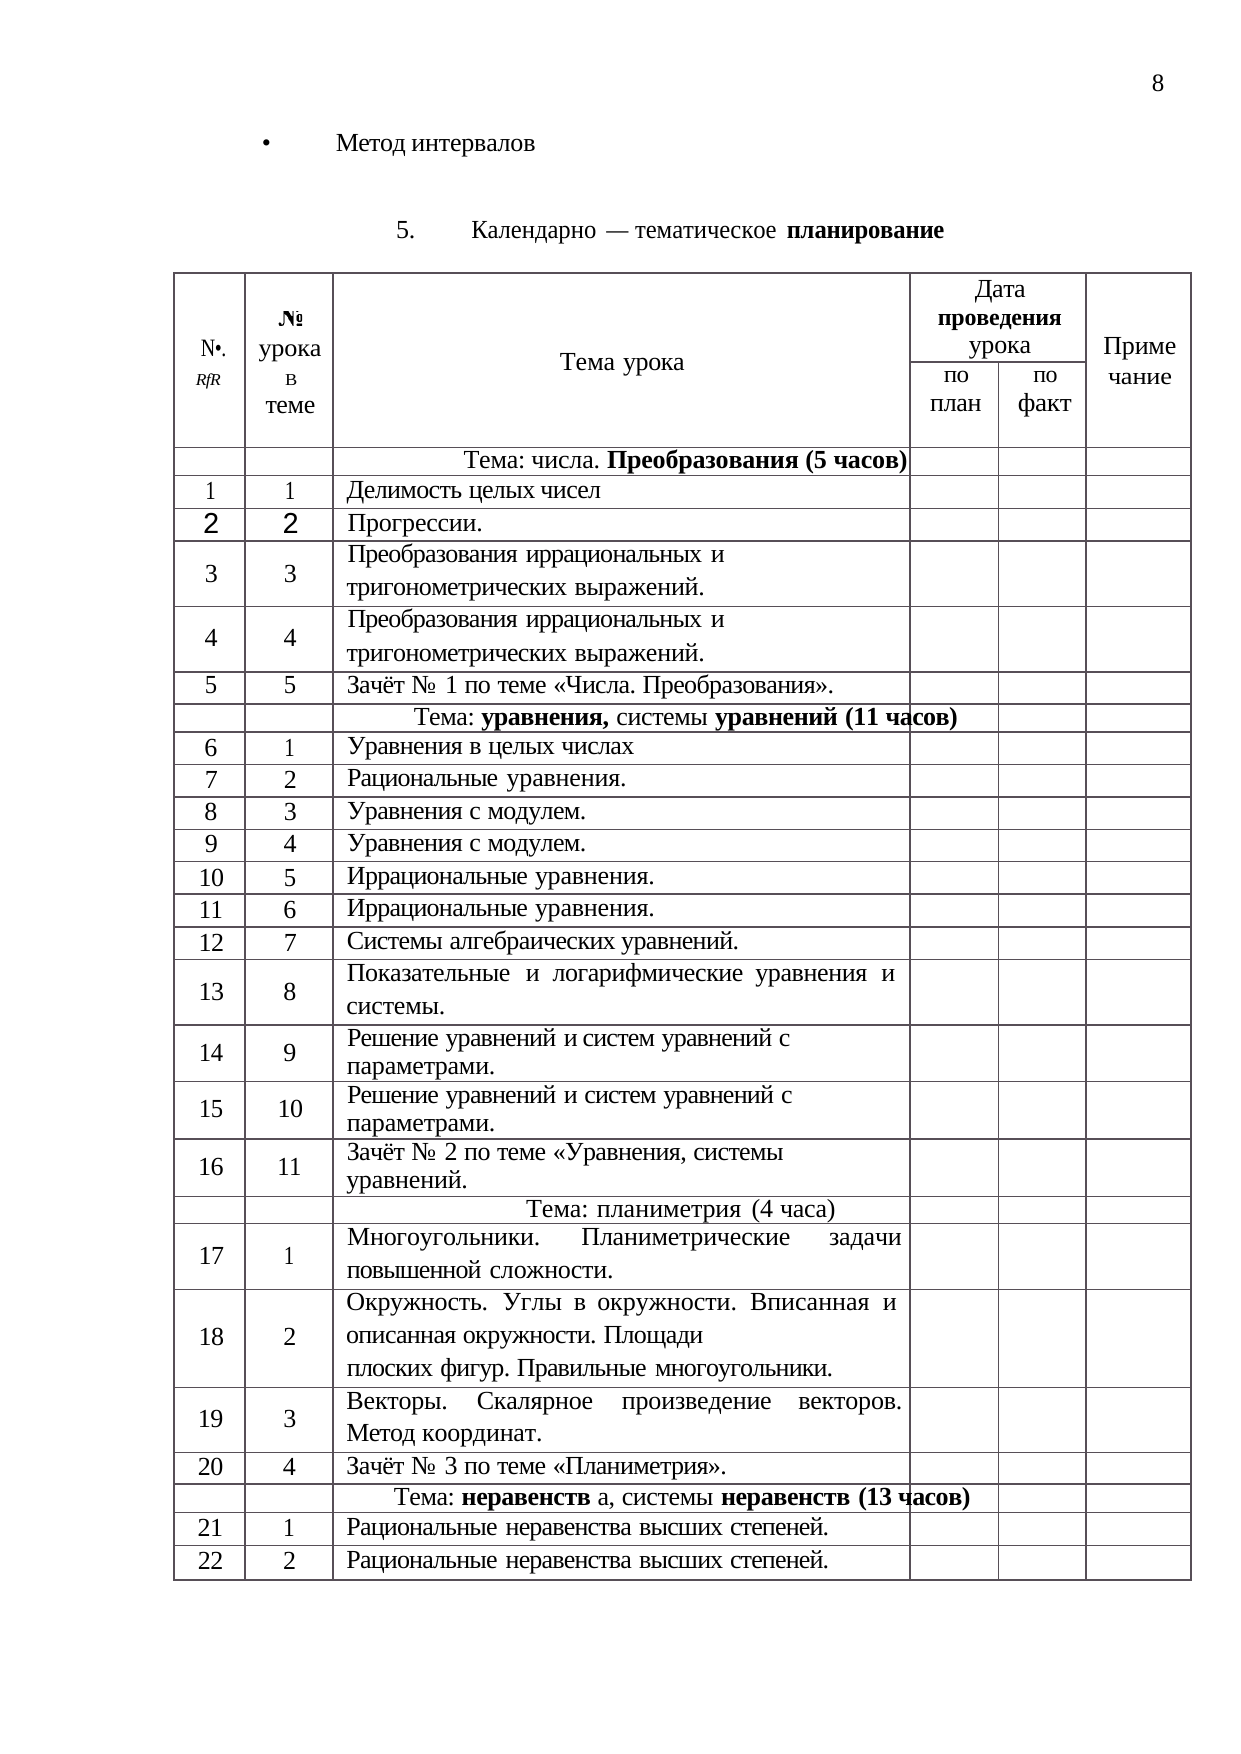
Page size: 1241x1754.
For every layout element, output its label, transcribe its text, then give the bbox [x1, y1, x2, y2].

table_cell Зачёт № 2 по теме «Уравнения, системы уравнений. [334, 1140, 909, 1196]
table_cell [1087, 928, 1190, 958]
table_cell 2 [246, 509, 332, 540]
table_cell 8 [175, 798, 244, 828]
table_cell [911, 1388, 998, 1452]
table_cell [911, 733, 998, 764]
table_header урока В теме [246, 274, 332, 446]
table_cell 12 [175, 928, 244, 958]
table_cell [999, 1224, 1085, 1288]
table_header Дата проведения урока [911, 274, 1085, 361]
table_cell [1087, 509, 1190, 540]
table_cell [175, 1197, 244, 1222]
table_cell [999, 1026, 1085, 1081]
table_cell [911, 509, 998, 540]
table_cell [999, 928, 1085, 958]
table_cell Зачёт № 3 по теме «Планиметрия». [334, 1453, 909, 1483]
table_cell 3 [246, 798, 332, 828]
table_cell [911, 895, 998, 926]
table_cell [911, 830, 998, 861]
table_cell Показательные и логарифмические уравнения и системы. [334, 960, 909, 1024]
table_cell [911, 1140, 998, 1196]
table_cell [1087, 1485, 1190, 1512]
table_cell Уравнения в целых числах [334, 733, 909, 764]
table_cell [911, 542, 998, 606]
table_cell 1 [246, 476, 332, 508]
table_cell [1087, 895, 1190, 926]
table_cell [911, 1513, 998, 1544]
table_cell по факт [999, 363, 1085, 446]
table_cell 1 [175, 476, 244, 508]
table_cell [911, 673, 998, 703]
table_cell Рациональные уравнения. [334, 765, 909, 796]
table_cell [999, 542, 1085, 606]
table_cell [999, 705, 1085, 731]
list Календарно — тематическое планирование [396, 214, 1203, 244]
table_cell [911, 798, 998, 828]
table_header Приме чание [1087, 274, 1190, 446]
table_cell [1087, 1388, 1190, 1452]
table_cell 2 [246, 765, 332, 796]
table_cell Делимость целых чисел [334, 476, 909, 508]
table_cell [246, 448, 332, 475]
table_cell 16 [175, 1140, 244, 1196]
table_cell [999, 1197, 1085, 1222]
table_cell 7 [246, 928, 332, 958]
table_cell 7 [175, 765, 244, 796]
table_cell [246, 1485, 332, 1512]
table_header N•. RfR [175, 274, 244, 446]
table_cell 20 [175, 1453, 244, 1483]
table_cell Системы алгебраических уравнений. [334, 928, 909, 958]
table_cell Уравнения с модулем. [334, 830, 909, 861]
table_cell [1087, 733, 1190, 764]
table_cell [999, 862, 1085, 893]
table_cell [1087, 673, 1190, 703]
table_cell 4 [246, 607, 332, 671]
table_cell [911, 1290, 998, 1386]
table_cell [999, 798, 1085, 828]
table_cell Прогрессии. [334, 509, 909, 540]
table_cell Преобразования иррациональных и тригонометрических выражений. [334, 607, 909, 671]
table_cell [911, 1224, 998, 1288]
table_cell [999, 733, 1085, 764]
table_cell Многоугольники. Планиметрические задачи повышенной сложности. [334, 1224, 909, 1288]
table_cell [1087, 765, 1190, 796]
table_cell 1 [246, 733, 332, 764]
table_cell [1087, 1453, 1190, 1483]
table_cell Рациональные неравенства высших степеней. [334, 1546, 909, 1579]
table_cell [1087, 1082, 1190, 1138]
table_cell по план [911, 363, 998, 446]
table_cell 19 [175, 1388, 244, 1452]
table_cell [1087, 1026, 1190, 1081]
table_cell [246, 1197, 332, 1222]
table_cell [999, 960, 1085, 1024]
table_cell ов) [911, 705, 998, 731]
table_cell [911, 862, 998, 893]
table_cell 17 [175, 1224, 244, 1288]
table_cell 18 [175, 1290, 244, 1386]
table_cell Иррациональные уравнения. [334, 862, 909, 893]
table_cell Рациональные неравенства высших степеней. [334, 1513, 909, 1544]
table_cell [1087, 705, 1190, 731]
table_cell 2 [246, 1290, 332, 1386]
table_cell [1087, 862, 1190, 893]
table_cell [1087, 1546, 1190, 1579]
table_cell 5 [246, 673, 332, 703]
table_cell 10 [175, 862, 244, 893]
table_cell [911, 448, 998, 475]
table_cell [999, 1290, 1085, 1386]
table_cell 14 [175, 1026, 244, 1081]
table_cell 9 [246, 1026, 332, 1081]
table_cell [911, 1082, 998, 1138]
table_cell 22 [175, 1546, 244, 1579]
table_cell 13 [175, 960, 244, 1024]
table_cell [999, 448, 1085, 475]
table_cell 1 [246, 1513, 332, 1544]
table_cell Решение уравнений и систем уравнений с параметрами. [334, 1082, 909, 1138]
table_cell [175, 1485, 244, 1512]
table_cell 21 [175, 1513, 244, 1544]
table_cell [1087, 476, 1190, 508]
table_cell 4 [175, 607, 244, 671]
table_cell Векторы. Скалярное произведение векторов. Метод координат. [334, 1388, 909, 1452]
table_cell 8 [246, 960, 332, 1024]
table_cell [999, 607, 1085, 671]
table_cell Тема: планиметрия (4 часа) [334, 1197, 909, 1222]
table_cell [999, 509, 1085, 540]
table_cell [1087, 448, 1190, 475]
table_cell 11 [175, 895, 244, 926]
table_cell Уравнения с модулем. [334, 798, 909, 828]
table_cell 5 [175, 673, 244, 703]
table_cell Тема: уравнения, системы уравнений (11 час [334, 705, 909, 731]
table_cell [175, 448, 244, 475]
table_cell 6 [246, 895, 332, 926]
table_cell [911, 960, 998, 1024]
table_cell Зачёт № 1 по теме «Числа. Преобразования». [334, 673, 909, 703]
table_cell [999, 1546, 1085, 1579]
table_cell [999, 1453, 1085, 1483]
table_cell [1087, 542, 1190, 606]
table_cell 9 [175, 830, 244, 861]
table_cell [246, 705, 332, 731]
table_cell [1087, 1197, 1190, 1222]
picture [278, 311, 303, 326]
table_cell [1087, 1140, 1190, 1196]
table_cell 1 [246, 1224, 332, 1288]
table_cell 15 [175, 1082, 244, 1138]
table_cell сов) [911, 1485, 998, 1512]
table_cell [999, 1140, 1085, 1196]
table_cell 4 [246, 1453, 332, 1483]
table_cell Окружность. Углы в окружности. Вписанная и описанная окружности. Площади плоских фигур. Правильные многоугольники. [334, 1290, 909, 1386]
table_cell [1087, 1224, 1190, 1288]
table_cell [911, 1453, 998, 1483]
table_cell 11 [246, 1140, 332, 1196]
table_cell [1087, 830, 1190, 861]
table_cell 10 [246, 1082, 332, 1138]
table_cell [1087, 960, 1190, 1024]
table_cell [911, 1546, 998, 1579]
list Метод интервалов [262, 127, 1203, 157]
table_cell [999, 1082, 1085, 1138]
table_cell 5 [246, 862, 332, 893]
table_header Тема урока [334, 274, 909, 446]
table_cell [1087, 607, 1190, 671]
table_cell [999, 673, 1085, 703]
table_cell [911, 928, 998, 958]
table_cell Иррациональные уравнения. [334, 895, 909, 926]
table_cell [911, 765, 998, 796]
table_cell Преобразования иррациональных и тригонометрических выражений. [334, 542, 909, 606]
table_cell 3 [246, 542, 332, 606]
table_cell [999, 765, 1085, 796]
table_cell [911, 1197, 998, 1222]
table_cell [1087, 798, 1190, 828]
table_cell 3 [246, 1388, 332, 1452]
table_cell [911, 1026, 998, 1081]
table_cell [999, 895, 1085, 926]
table_cell Тема: числа. Преобразования (5 часов) [334, 448, 909, 475]
table_cell [999, 476, 1085, 508]
table_cell [911, 476, 998, 508]
table_cell [999, 1513, 1085, 1544]
table_cell [999, 830, 1085, 861]
table_cell [911, 607, 998, 671]
table_cell Тема: неравенств а, системы неравенств (13 ча [334, 1485, 909, 1512]
table_cell [999, 1388, 1085, 1452]
table_cell 2 [246, 1546, 332, 1579]
table_cell 3 [175, 542, 244, 606]
table_cell [175, 705, 244, 731]
table_cell 2 [175, 509, 244, 540]
table_cell [999, 1485, 1085, 1512]
table_cell [1087, 1290, 1190, 1386]
table_cell [1087, 1513, 1190, 1544]
table_cell Решение уравнений и систем уравнений с параметрами. [334, 1026, 909, 1081]
table_cell 6 [175, 733, 244, 764]
table_cell 4 [246, 830, 332, 861]
